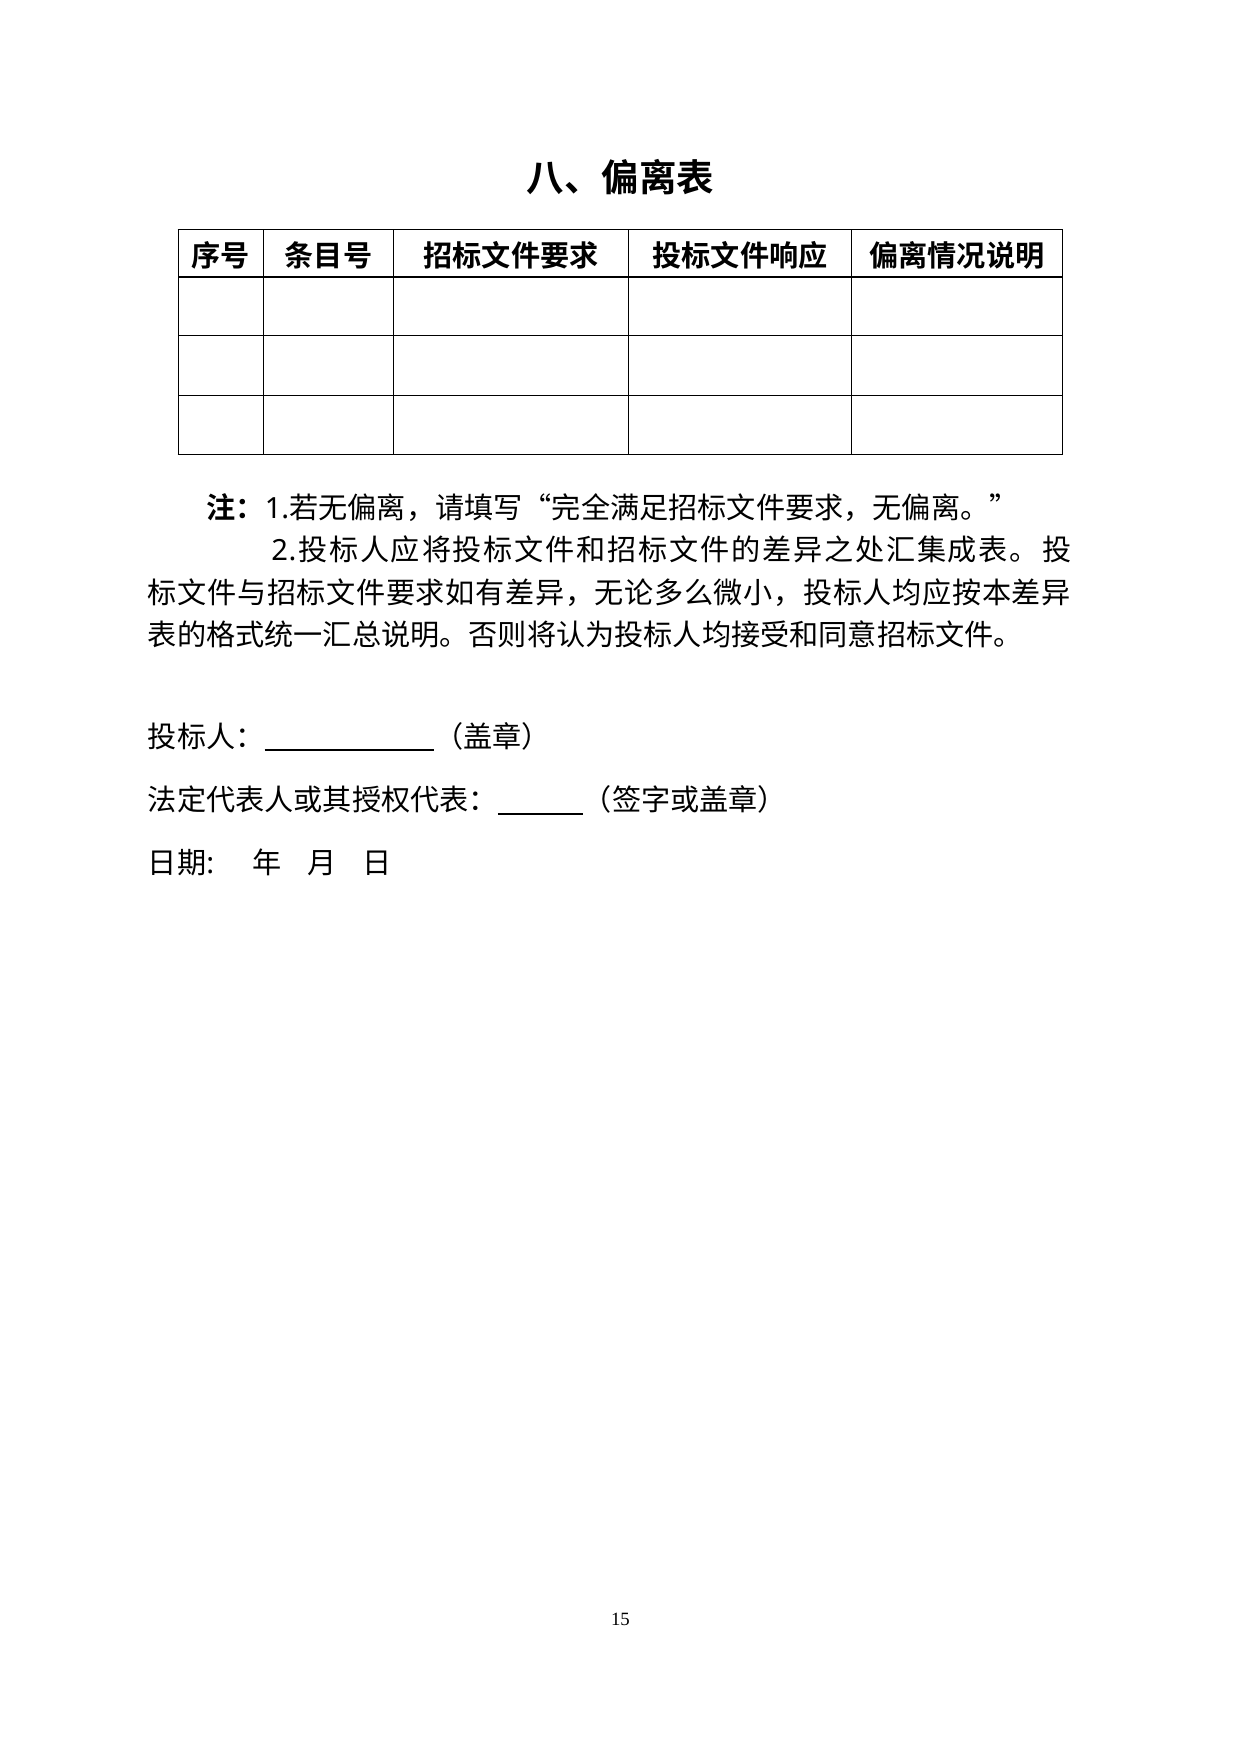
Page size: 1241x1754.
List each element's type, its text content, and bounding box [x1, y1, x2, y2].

table_header 序号 [179, 230, 263, 276]
table_cell [852, 278, 1062, 335]
table_cell [629, 336, 851, 394]
text 法定代表人或其授权代表： （签字或盖章） [148, 777, 1092, 819]
table_cell [394, 278, 628, 335]
table_cell [394, 396, 628, 453]
text 2.投标人应将投标文件和招标文件的差异之处汇集成表。投标文件与招标文件要求如有差异，无论多么微小，投标人均应按本差异表的格式统一汇总说明。否则将认为投标人均接受和同意招标文件。 [148, 527, 1071, 654]
table_cell [179, 396, 263, 453]
table_cell [394, 336, 628, 394]
text 注：1.若无偏离，请填写“完全满足招标文件要求，无偏离。” [148, 484, 1071, 527]
table_cell [264, 396, 393, 453]
table_cell [264, 278, 393, 335]
text 八、偏离表 [148, 148, 1092, 202]
table_cell [264, 336, 393, 394]
table_header 条目号 [264, 230, 393, 276]
text 投标人： （盖章） [148, 713, 1092, 756]
table_header 招标文件要求 [394, 230, 628, 276]
table_cell [629, 396, 851, 453]
table_header 投标文件响应 [629, 230, 851, 276]
table_cell [179, 278, 263, 335]
table_cell [179, 336, 263, 394]
table_cell [852, 336, 1062, 394]
table_cell [629, 278, 851, 335]
table_header 偏离情况说明 [852, 230, 1062, 276]
text 日期: 年 月 日 [148, 840, 1092, 882]
table_cell [852, 396, 1062, 453]
